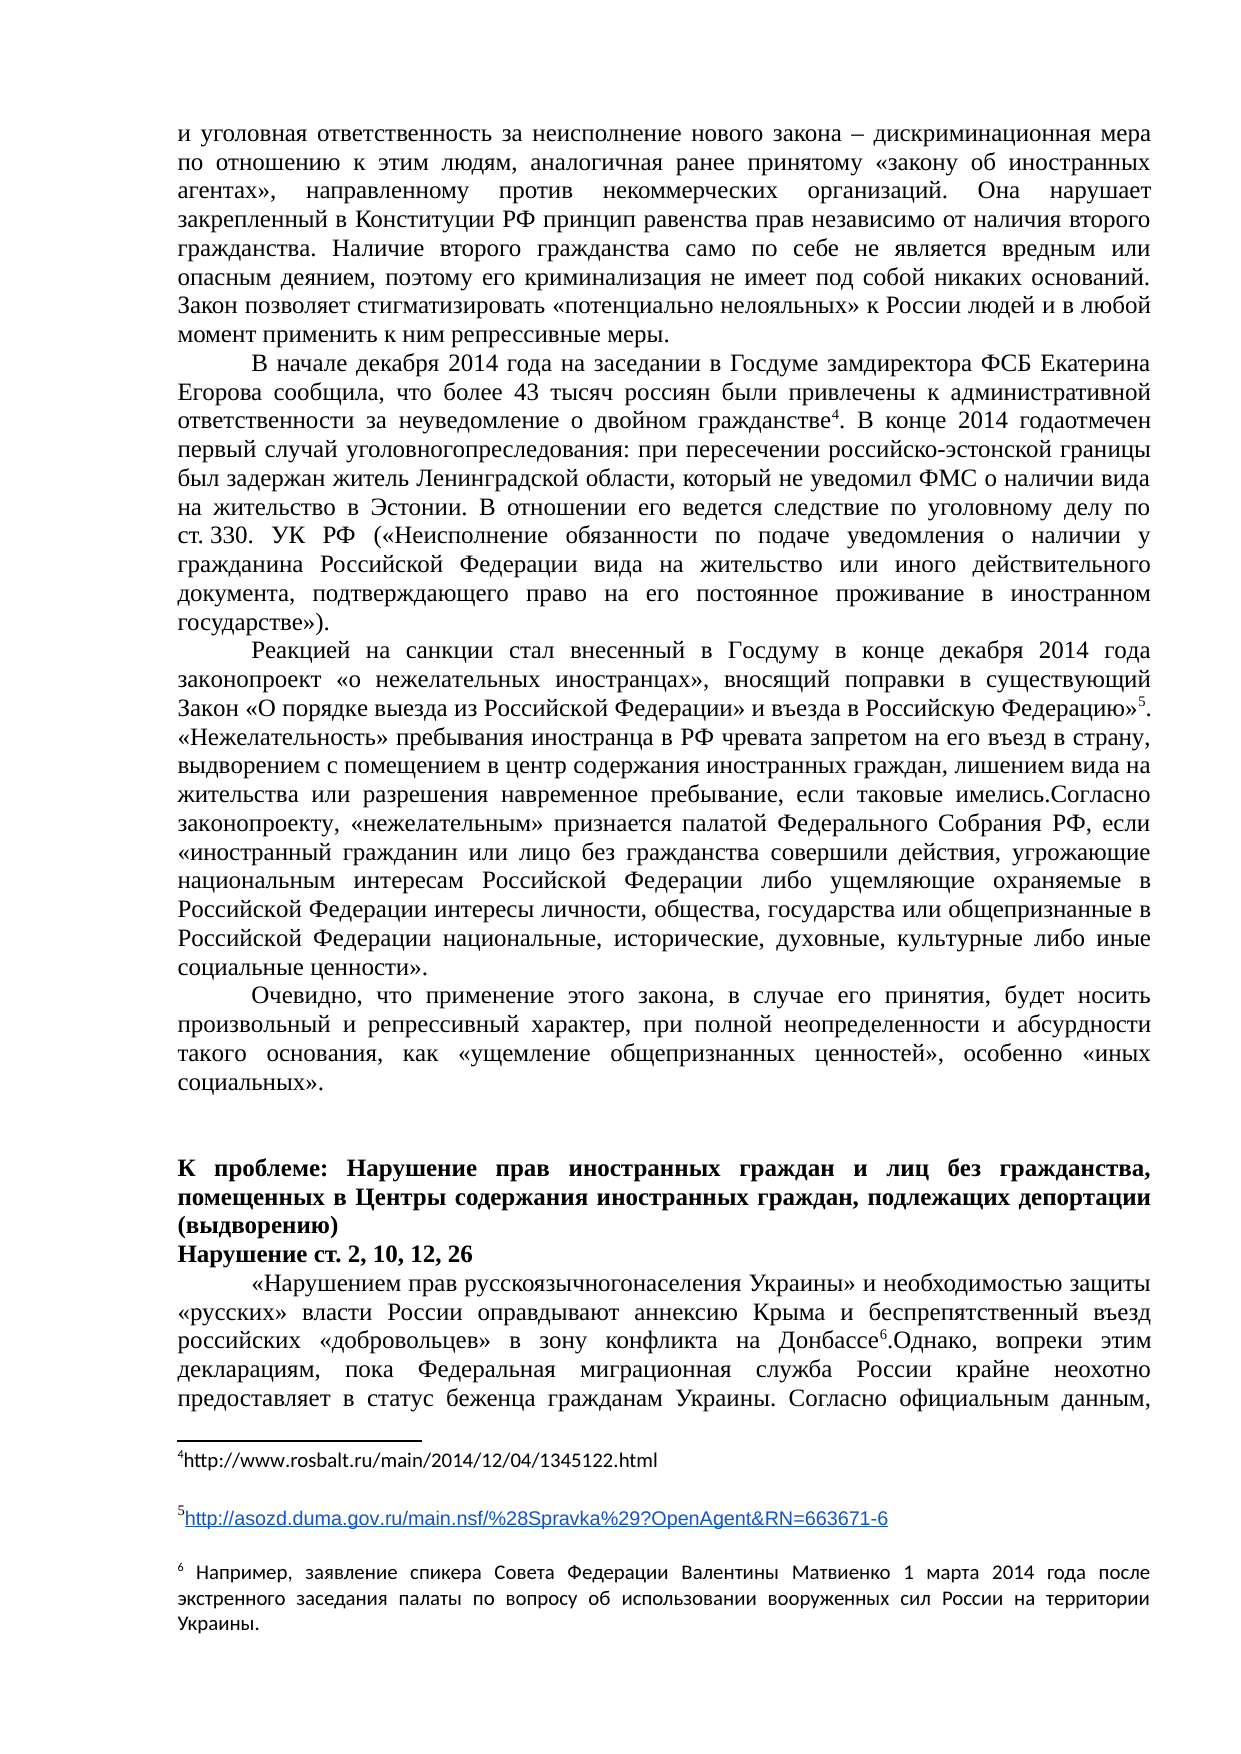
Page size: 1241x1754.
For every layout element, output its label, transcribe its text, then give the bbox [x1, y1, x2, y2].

text В начале декабря 2014 года на заседании в Госдуме замдиректора ФСБ Екатерина Егорова сообщила, что более 43 тысяч россиян были привлечены к административной ответственности за неуведомление о двойном гражданстве. В конце 2014 годаотмечен первый случай уголовногопреследования: при пересечении российско-эстонской границы был задержан житель Ленинградской области, который не уведомил ФМС о наличии вида на жительство в Эстонии. В отношении его ведется следствие по уголовному делу по ст. 330. УК РФ («Неисполнение обязанности по подаче уведомления о наличии у гражданина Российской Федерации вида на жительство или иного действительного документа, подтверждающего право на его постоянное проживание в иностранном государстве»). [177, 348, 1152, 636]
text К проблеме: Нарушение прав иностранных граждан и лиц без гражданства, помещенных в Центры содержания иностранных граждан, подлежащих депортации (выдворению) [177, 1153, 1152, 1239]
text Нарушение ст. 2, 10, 12, 26 [177, 1239, 1152, 1268]
title Реакцией на санкции стал внесенный в Госдуму в конце декабря 2014 года законопроект «о нежелательных иностранцах», вносящий поправки в существующий Закон «О порядке выезда из Российской Федерации» и въезда в Российскую Федерацию». «Нежелательность» пребывания иностранца в РФ чревата запретом на его въезд в страну, выдворением с помещением в центр содержания иностранных граждан, лишением вида на жительства или разрешения навременное пребывание, если таковые имелись.Согласно законопроекту, «нежелательным» признается палатой Федерального Собрания РФ, если «иностранный гражданин или лицо без гражданства совершили действия, угрожающие национальным интересам Российской Федерации либо ущемляющие охраняемые в Российской Федерации интересы личности, общества, государства или общепризнанные в Российской Федерации национальные, исторические, духовные, культурные либо иные социальные ценности». [177, 636, 1152, 981]
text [177, 118, 1152, 348]
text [177, 1268, 1152, 1412]
title Очевидно, что применение этого закона, в случае его принятия, будет носить произвольный и репрессивный характер, при полной неопределенности и абсурдности такого основания, как «ущемление общепризнанных ценностей», особенно «иных социальных». [177, 981, 1152, 1096]
